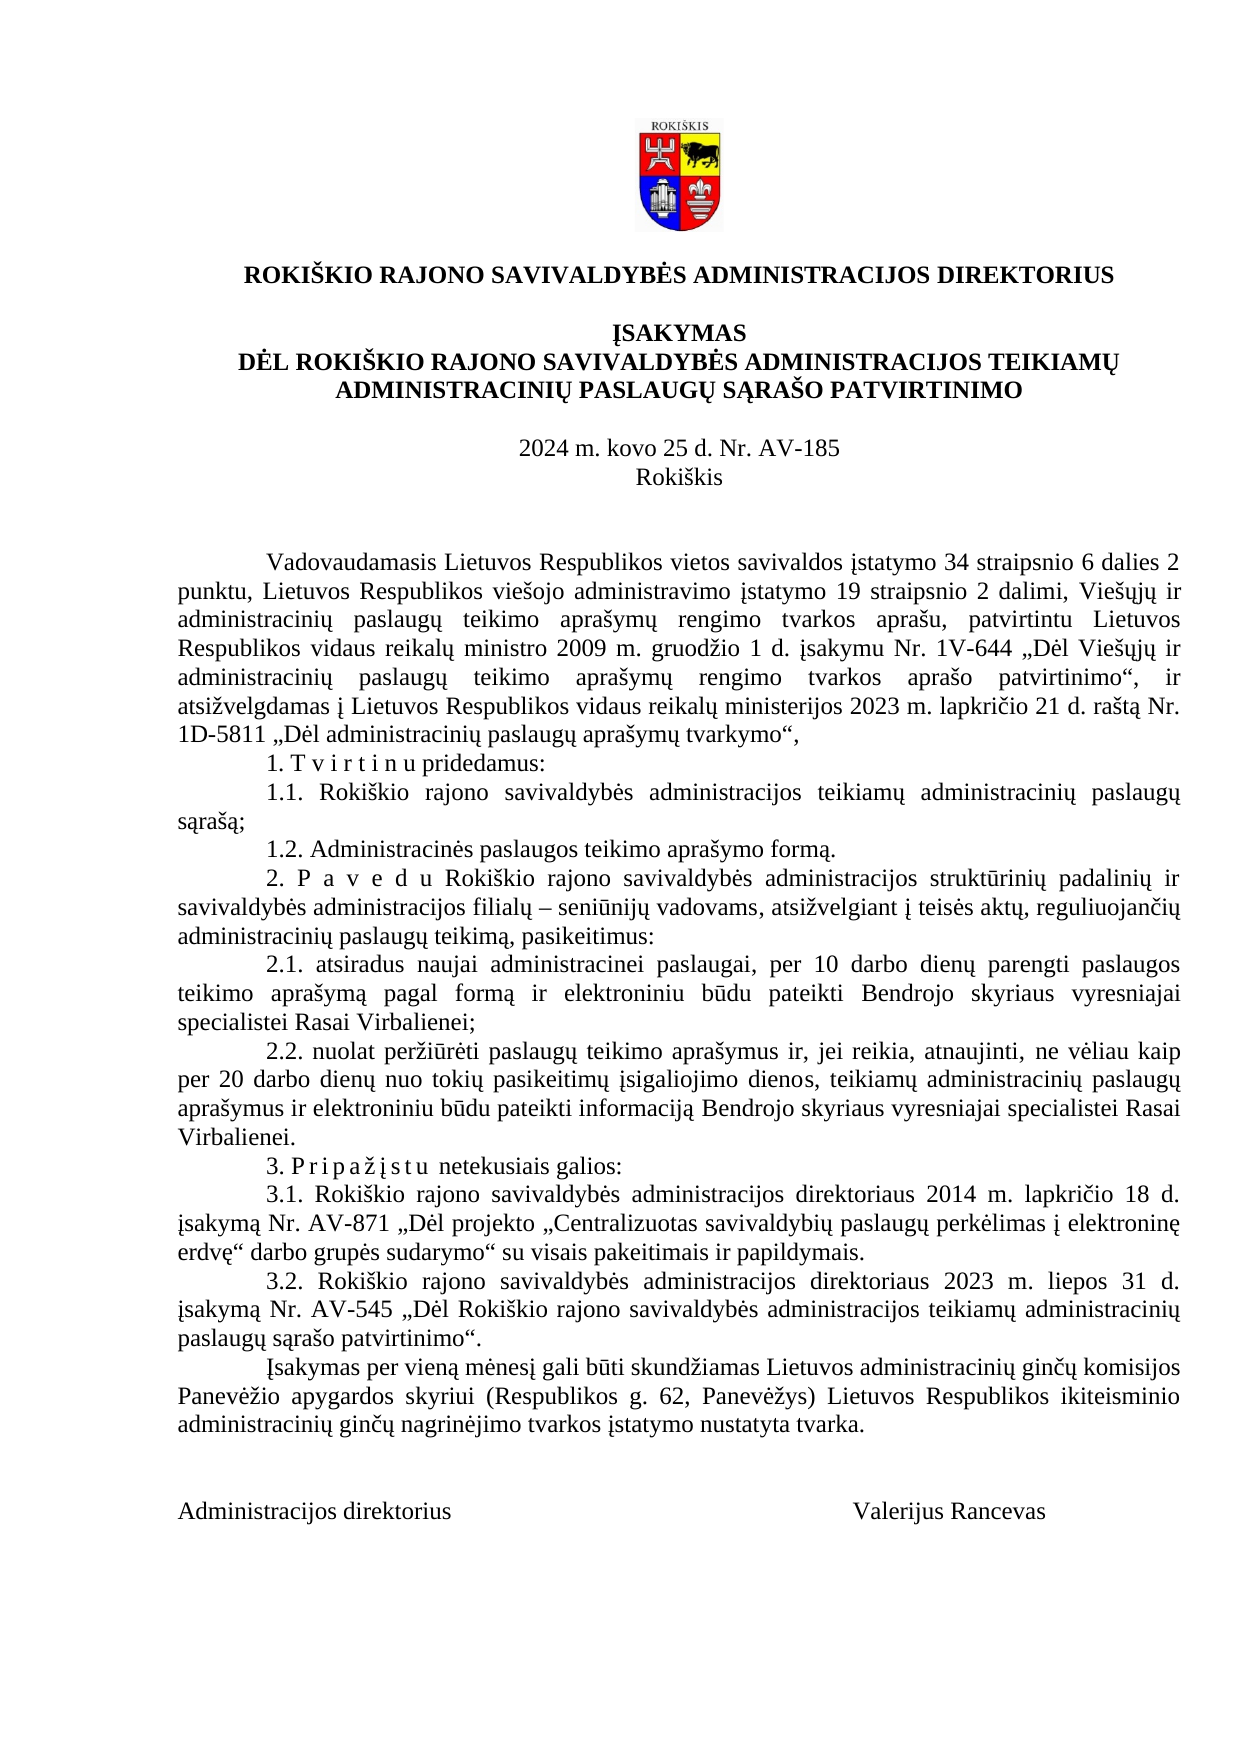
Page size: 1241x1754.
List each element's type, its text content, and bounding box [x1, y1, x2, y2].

text 3.1. Rokiškio rajono savivaldybės administracijos direktoriaus 2014 m. lapkričio 18 d. įsakymą Nr. AV-871 „Dėl projekto „Centralizuotas savivaldybių paslaugų perkėlimas į elektroninę erdvę“ darbo grupės sudarymo“ su visais pakeitimais ir papildymais. [177, 1179, 1181, 1266]
text 1. T v i r t i n u pridedamus: [177, 748, 1181, 777]
text Rokiškis [177, 462, 1181, 491]
picture [634, 118, 724, 232]
text Administracijos direktorius Valerijus Rancevas [177, 1496, 1181, 1524]
text Vadovaudamasis Lietuvos Respublikos vietos savivaldos įstatymo 34 straipsnio 6 dalies 2 punktu, Lietuvos Respublikos viešojo administravimo įstatymo 19 straipsnio 2 dalimi, Viešųjų ir administracinių paslaugų teikimo aprašymų rengimo tvarkos aprašu, patvirtintu Lietuvos Respublikos vidaus reikalų ministro 2009 m. gruodžio 1 d. įsakymu Nr. 1V-644 „Dėl Viešųjų ir administracinių paslaugų teikimo aprašymų rengimo tvarkos aprašo patvirtinimo“, ir atsižvelgdamas į Lietuvos Respublikos vidaus reikalų ministerijos 2023 m. lapkričio 21 d. raštą Nr. 1D-5811 „Dėl administracinių paslaugų aprašymų tvarkymo“, [177, 547, 1181, 748]
subtitle ROKIŠKIO RAJONO SAVIVALDYBĖS ADMINISTRACIJOS DIREKTORIUS [177, 261, 1181, 289]
text 3. Pripažįstu netekusiais galios: [177, 1151, 1181, 1179]
text 3.2. Rokiškio rajono savivaldybės administracijos direktoriaus 2023 m. liepos 31 d. įsakymą Nr. AV-545 „Dėl Rokiškio rajono savivaldybės administracijos teikiamų administracinių paslaugų sąrašo patvirtinimo“. [177, 1266, 1181, 1352]
text ĮSAKYMAS [177, 318, 1181, 347]
text 2.1. atsiradus naujai administracinei paslaugai, per 10 darbo dienų parengti paslaugos teikimo aprašymą pagal formą ir elektroniniu būdu pateikti Bendrojo skyriaus vyresniajai specialistei Rasai Virbalienei; [177, 949, 1181, 1036]
text 1.2. Administracinės paslaugos teikimo aprašymo formą. [177, 834, 1181, 863]
text 2. P a v e d u Rokiškio rajono savivaldybės administracijos struktūrinių padalinių ir savivaldybės administracijos filialų – seniūnijų vadovams, atsižvelgiant į teisės aktų, reguliuojančių administracinių paslaugų teikimą, pasikeitimus: [177, 863, 1181, 949]
text Įsakymas per vieną mėnesį gali būti skundžiamas Lietuvos administracinių ginčų komisijos Panevėžio apygardos skyriui (Respublikos g. 62, Panevėžys) Lietuvos Respublikos ikiteisminio administracinių ginčų nagrinėjimo tvarkos įstatymo nustatyta tvarka. [177, 1352, 1181, 1438]
text 2024 m. kovo 25 d. Nr. AV-185 [177, 433, 1181, 462]
text DĖL ROKIŠKIO RAJONO SAVIVALDYBĖS ADMINISTRACIJOS TEIKIAMŲ ADMINISTRACINIŲ PASLAUGŲ SĄRAŠO PATVIRTINIMO [177, 347, 1181, 404]
text 1.1. Rokiškio rajono savivaldybės administracijos teikiamų administracinių paslaugų sąrašą; [177, 777, 1181, 834]
text 2.2. nuolat peržiūrėti paslaugų teikimo aprašymus ir, jei reikia, atnaujinti, ne vėliau kaip per 20 darbo dienų nuo tokių pasikeitimų įsigaliojimo dienos, teikiamų administracinių paslaugų aprašymus ir elektroniniu būdu pateikti informaciją Bendrojo skyriaus vyresniajai specialistei Rasai Virbalienei. [177, 1036, 1181, 1151]
